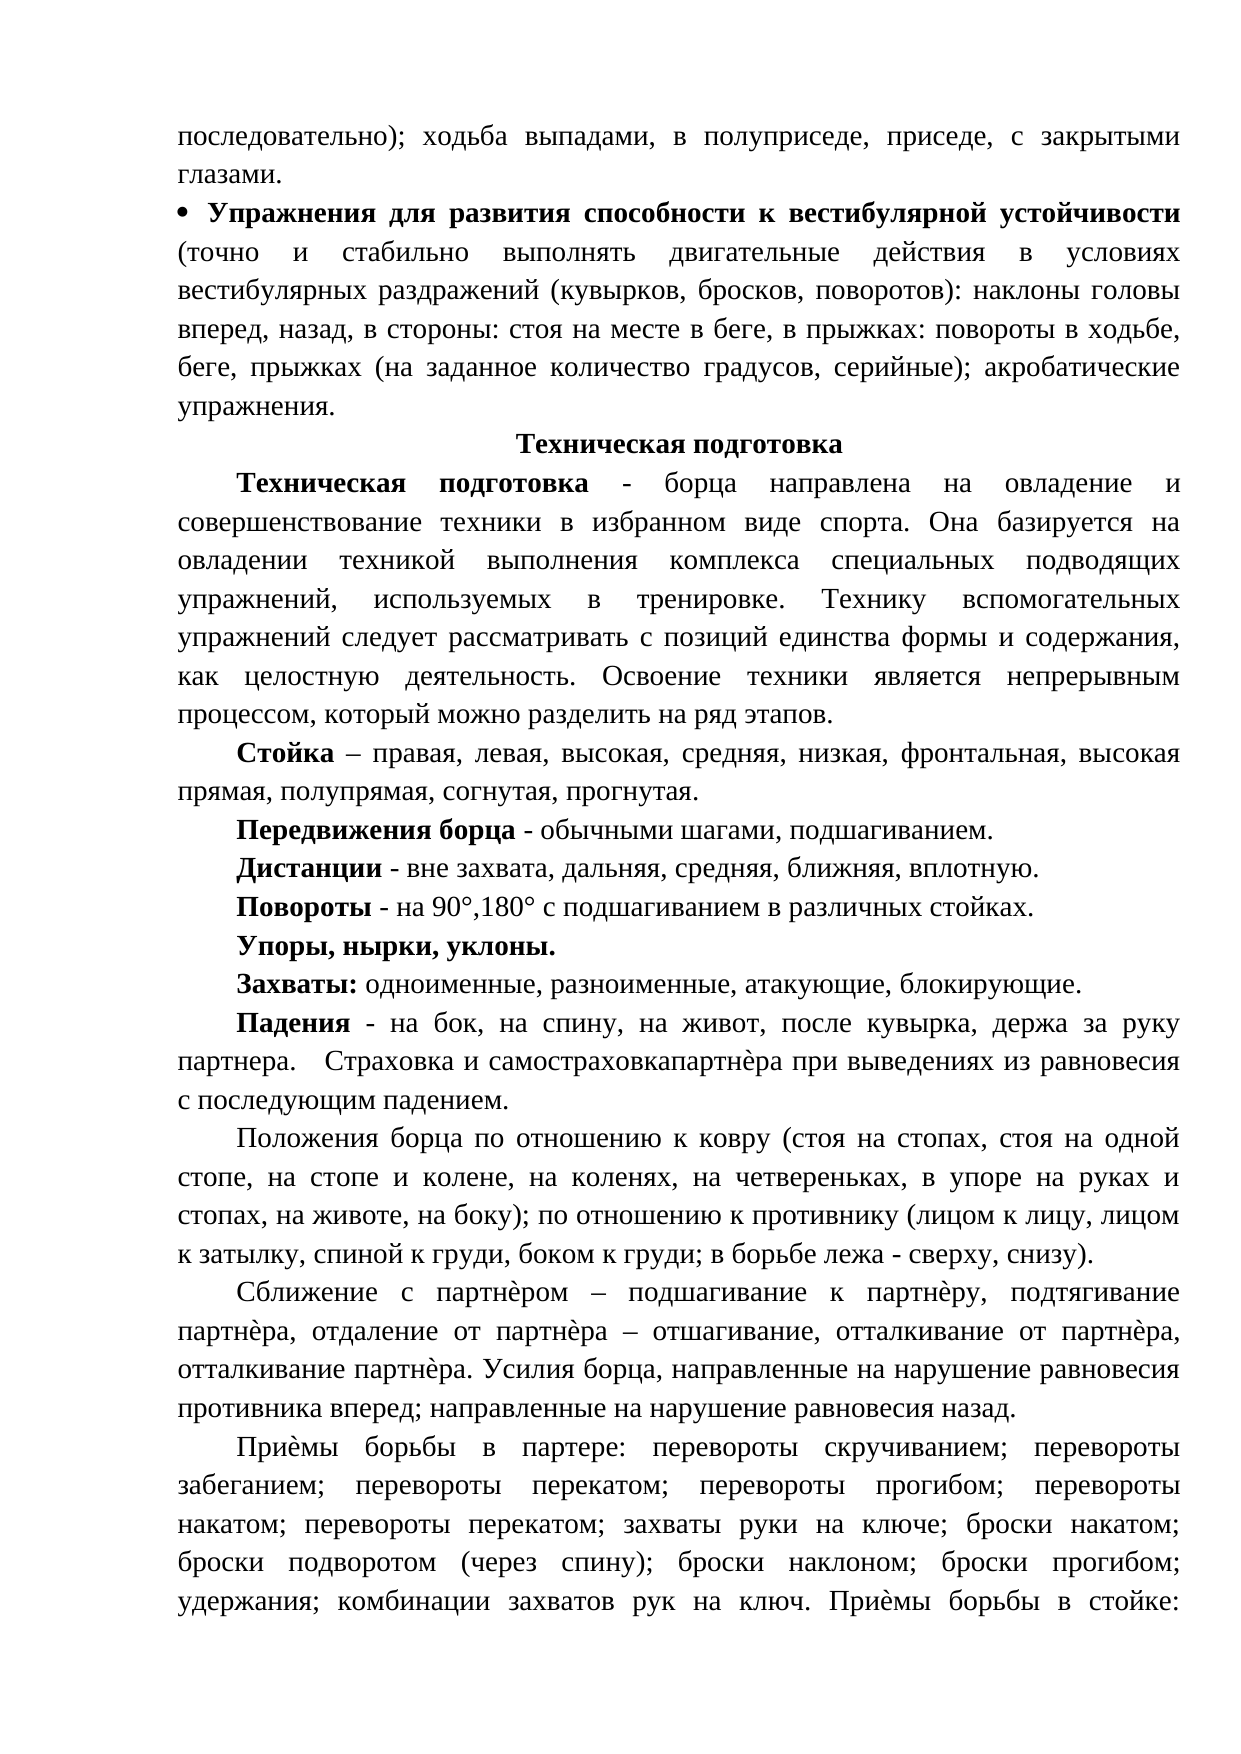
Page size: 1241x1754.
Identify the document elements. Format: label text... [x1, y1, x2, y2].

text Захваты: одноименные, разноименные, атакующие, блокирующие. [177, 966, 1181, 1000]
text Дистанции - вне захвата, дальняя, средняя, ближняя, вплотную. [177, 851, 1181, 884]
text Передвижения борца - обычными шагами, подшагиванием. [177, 812, 1181, 846]
text Техническая подготовка - борца направлена на овладение и совершенствование техники в избранном виде спорта. Она базируется на овладении техникой выполнения комплекса специальных подводящих упражнений, используемых в тренировке. Технику вспомогательных упражнений следует рассматривать с позиций единства формы и содержания, как целостную деятельность. Освоение техники является непрерывным процессом, который можно разделить на ряд этапов. [177, 465, 1181, 730]
text Падения - на бок, на спину, на живот, после кувырка, держа за руку партнера. Страховка и самостраховкапартнѐра при выведениях из равновесия с последующим падением. [177, 1005, 1181, 1115]
text Сближение с партнѐром – подшагивание к партнѐру, подтягивание партнѐра, отдаление от партнѐра – отшагивание, отталкивание от партнѐра, отталкивание партнѐра. Усилия борца, направленные на нарушение равновесия противника вперед; направленные на нарушение равновесия назад. [177, 1274, 1181, 1424]
text Положения борца по отношению к ковру (стоя на стопах, стоя на одной стопе, на стопе и колене, на коленях, на четвереньках, в упоре на руках и стопах, на животе, на боку); по отношению к противнику (лицом к лицу, лицом к затылку, спиной к груди, боком к груди; в борьбе лежа - сверху, снизу). [177, 1120, 1181, 1269]
text Повороты - на 90°,180° с подшагиванием в различных стойках. [177, 889, 1181, 923]
list Упражнения для развития способности к вестибулярной устойчивости (точно и стабильно выполнять двигательные действия в условиях вестибулярных раздражений (кувырков, бросков, поворотов): наклоны головы вперед, назад, в стороны: стоя на месте в беге, в прыжках: повороты в ходьбе, беге, прыжках (на заданное количество градусов, серийные); акробатические упражнения. [177, 195, 1181, 422]
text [177, 1429, 1181, 1616]
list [177, 118, 1181, 190]
text Упоры, нырки, уклоны. [177, 928, 1181, 961]
text Техническая подготовка [177, 427, 1181, 460]
text Стойка – правая, левая, высокая, средняя, низкая, фронтальная, высокая прямая, полупрямая, согнутая, прогнутая. [177, 735, 1181, 807]
